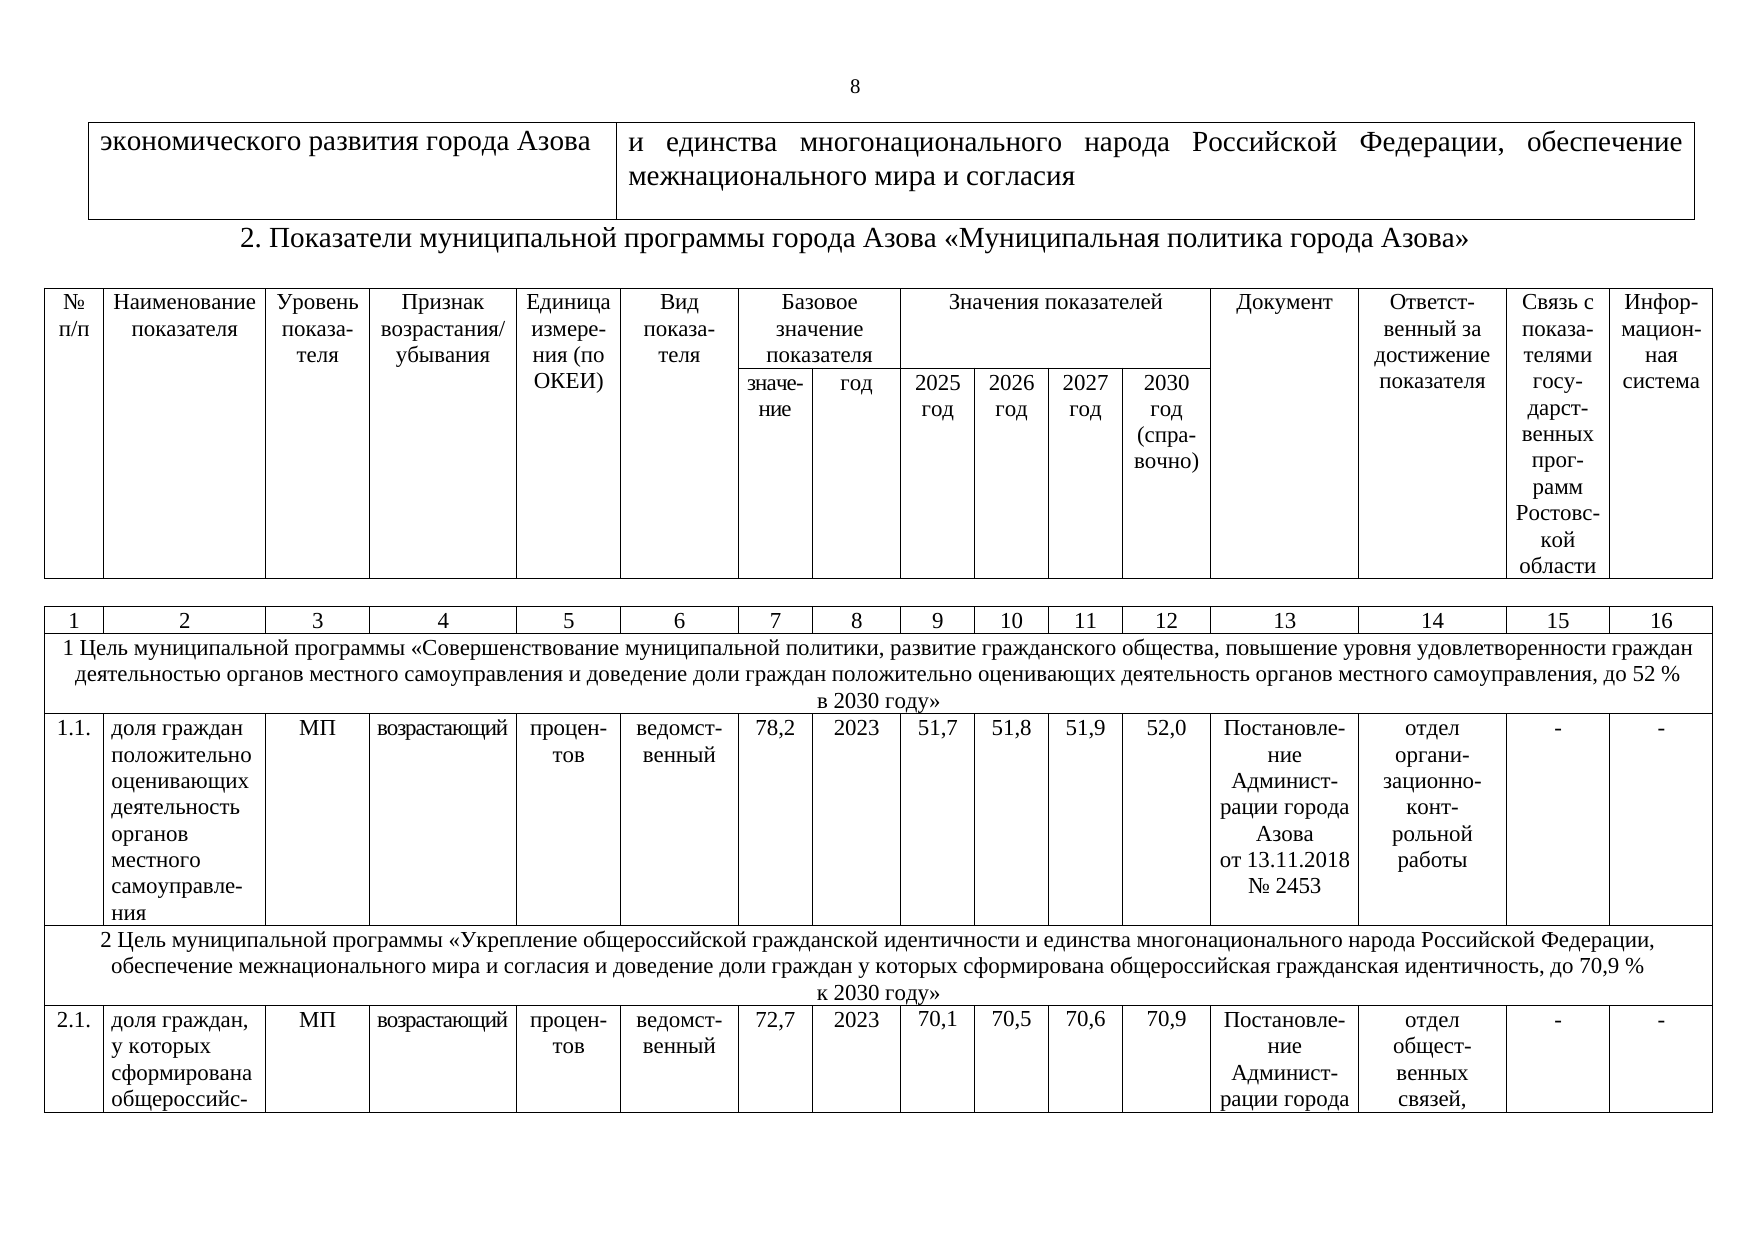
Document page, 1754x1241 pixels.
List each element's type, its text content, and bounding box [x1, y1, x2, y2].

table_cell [104, 1006, 265, 1112]
table_cell 70,9 [1123, 1006, 1210, 1112]
table_cell 51,8 [975, 714, 1048, 925]
table_cell 2030 год (спра-вочно) [1123, 369, 1210, 578]
table_cell 2.1. [45, 1006, 103, 1112]
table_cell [89, 123, 616, 219]
table_header Значения показателей [901, 289, 1210, 367]
table_cell МП [266, 714, 369, 925]
table_header Связь с показа-телями госу-дарст-венных прог-рамм Ростовс-кой области [1507, 289, 1609, 578]
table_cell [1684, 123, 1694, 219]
table_cell доля граждан положительно оценивающих деятельность органов местного самоуправле-ния [104, 714, 265, 925]
table_header 4 [370, 607, 516, 633]
table_header 1 [45, 607, 103, 633]
table_header Уровень показа-теля [266, 289, 369, 578]
table_header 7 [739, 607, 812, 633]
table_header Вид показа-теля [621, 289, 738, 578]
table_cell - [1610, 714, 1712, 925]
text 2. Показатели муниципальной программы города Азова «Муниципальная политика города Азова» [74, 220, 1636, 254]
table_cell год [813, 369, 900, 578]
table_cell 2023 [813, 1006, 900, 1112]
table_header № п/п [45, 289, 103, 578]
table_cell возрастающий [370, 1006, 516, 1112]
table_header 6 [621, 607, 738, 633]
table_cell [1359, 1006, 1506, 1112]
table_cell возрастающий [370, 714, 516, 925]
table_cell 2 Цель муниципальной программы «Укрепление общероссийской гражданской идентичности и единства многонационального народа Российской Федерации, обеспечение межнационального мира и согласия и доведение доли граждан у которых сформирована общероссийская гражданская идентичность, до 70,9 % к 2030 году» [45, 926, 1712, 1005]
table_cell 2025 год [901, 369, 974, 578]
table_header Ответст-венный за достижение показателя [1359, 289, 1506, 578]
table_cell Постановле-ние Админист-рации города Азова от 13.11.2018 № 2453 [1211, 714, 1358, 925]
table_cell МП [266, 1006, 369, 1112]
table_cell 1 Цель муниципальной программы «Совершенствование муниципальной политики, развитие гражданского общества, повышение уровня удовлетворенности граждан деятельностью органов местного самоуправления и доведение доли граждан положительно оценивающих деятельность органов местного самоуправления, до 52 % в 2030 году» [45, 634, 1712, 713]
table_cell - [1610, 1006, 1712, 1112]
table_header 8 [813, 607, 900, 633]
table_header 2 [104, 607, 265, 633]
table_header Инфор-мацион-ная система [1610, 289, 1712, 578]
table_cell 51,7 [901, 714, 974, 925]
table_cell процен-тов [517, 1006, 620, 1112]
table_header 15 [1507, 607, 1609, 633]
table_cell ведомст-венный [621, 1006, 738, 1112]
table_cell 2026 год [975, 369, 1048, 578]
table_header Документ [1211, 289, 1358, 578]
table_header 13 [1211, 607, 1358, 633]
table_header Единица измере-ния (по ОКЕИ) [517, 289, 620, 578]
table_cell 2027 год [1049, 369, 1122, 578]
table_cell 70,5 [975, 1006, 1048, 1112]
table_cell значе-ние [739, 369, 812, 578]
table_cell - [1507, 1006, 1609, 1112]
table_cell отдел органи-зационно-конт-рольной работы [1359, 714, 1506, 925]
table_cell 52,0 [1123, 714, 1210, 925]
table_cell 2023 [813, 714, 900, 925]
table_header Наименование показателя [104, 289, 265, 578]
table_header 5 [517, 607, 620, 633]
table_header 9 [901, 607, 974, 633]
table_header 10 [975, 607, 1048, 633]
table_header Признак возрастания/ убывания [370, 289, 516, 578]
table_cell 78,2 [739, 714, 812, 925]
table_cell 72,7 [739, 1006, 812, 1112]
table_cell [1211, 1006, 1358, 1112]
table_header Базовое значение показателя [739, 289, 900, 367]
table_header 16 [1610, 607, 1712, 633]
table_cell 1.1. [45, 714, 103, 925]
table_header 11 [1049, 607, 1122, 633]
table_header 3 [266, 607, 369, 633]
table_cell 70,6 [1049, 1006, 1122, 1112]
table_cell 51,9 [1049, 714, 1122, 925]
table_header 12 [1123, 607, 1210, 633]
table_header 14 [1359, 607, 1506, 633]
table_cell процен-тов [517, 714, 620, 925]
table_cell ведомст-венный [621, 714, 738, 925]
table_cell - [1507, 714, 1609, 925]
table_cell 70,1 [901, 1006, 974, 1112]
